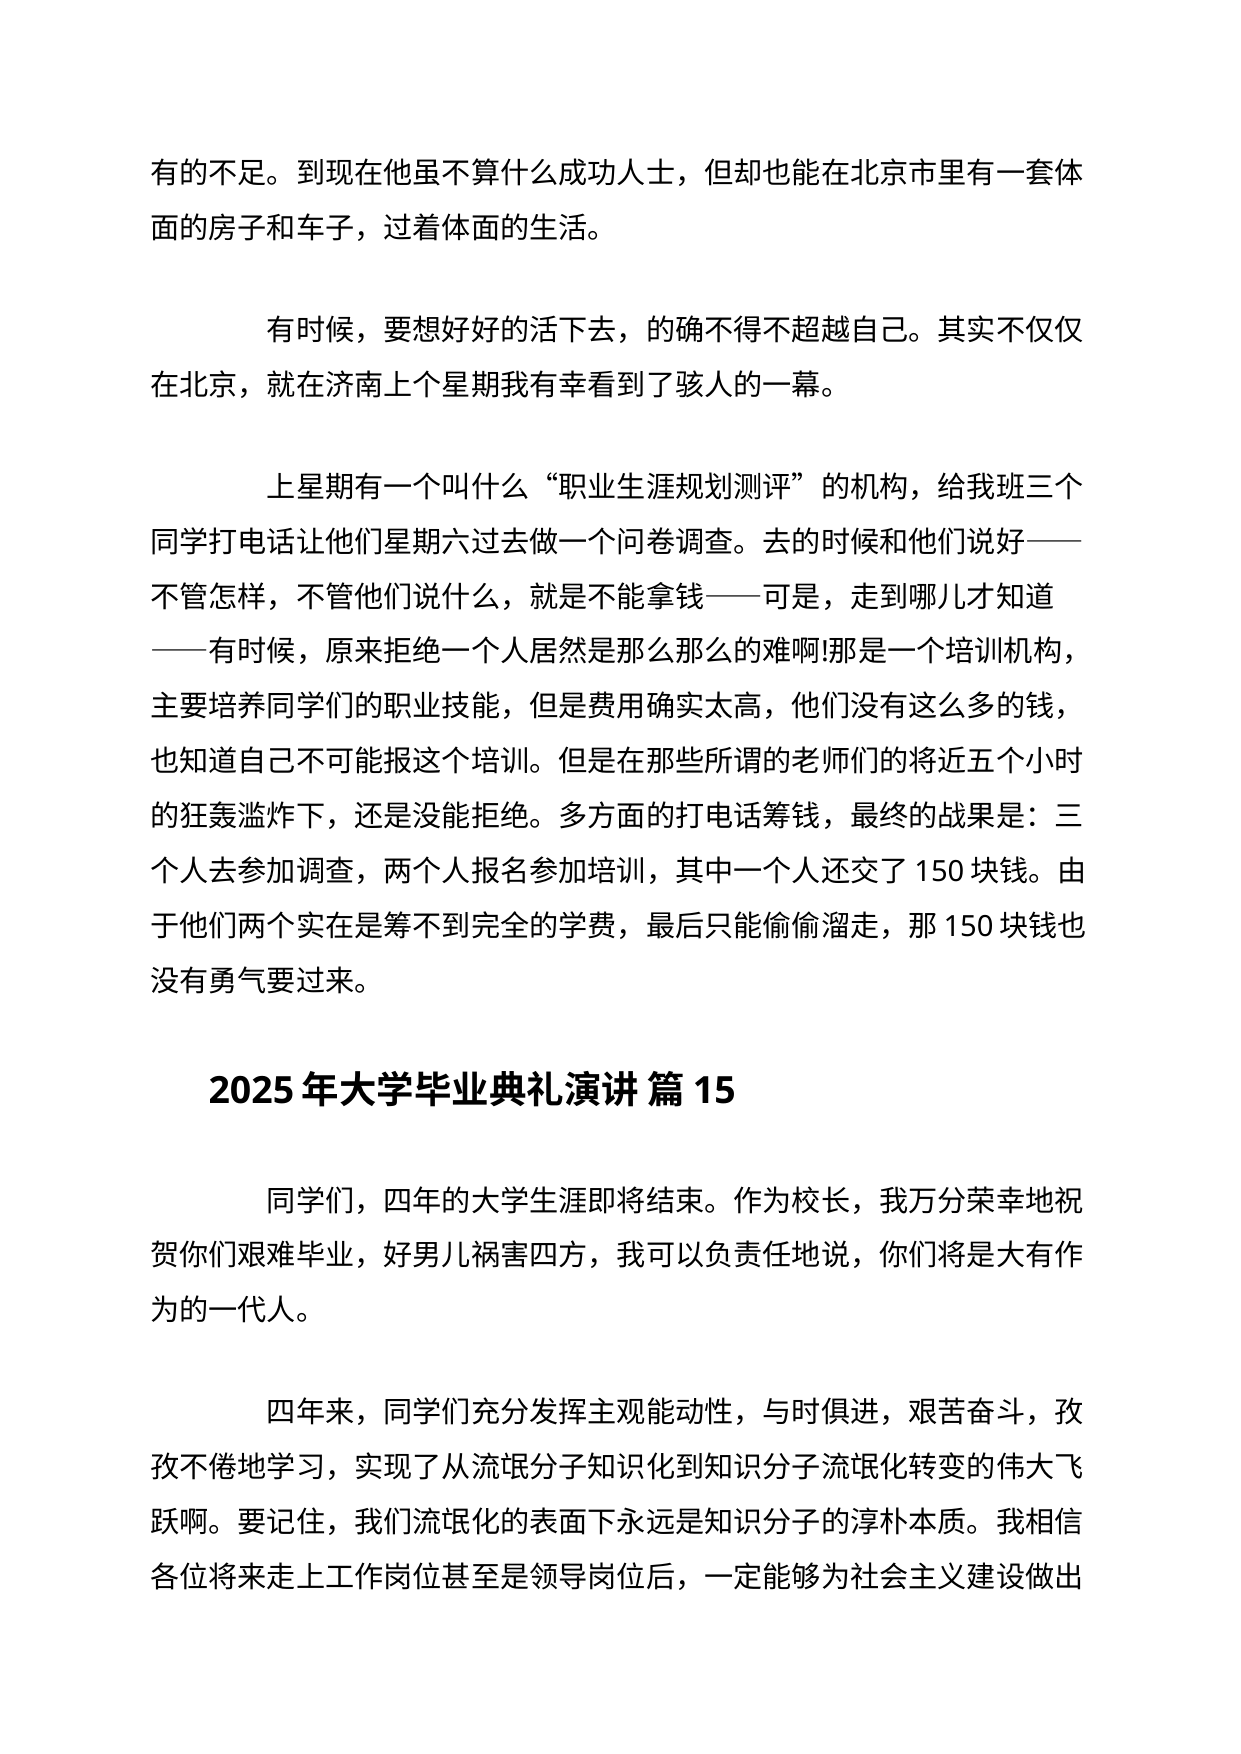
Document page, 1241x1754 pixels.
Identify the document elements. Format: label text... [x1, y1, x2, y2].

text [150, 150, 1090, 247]
text 上星期有一个叫什么“职业生涯规划测评”的机构，给我班三个同学打电话让他们星期六过去做一个问卷调查。去的时候和他们说好——不管怎样，不管他们说什么，就是不能拿钱——可是，走到哪儿才知道——有时候，原来拒绝一个人居然是那么那么的难啊!那是一个培训机构，主要培养同学们的职业技能，但是费用确实太高，他们没有这么多的钱，也知道自己不可能报这个培训。但是在那些所谓的老师们的将近五个小时的狂轰滥炸下，还是没能拒绝。多方面的打电话筹钱，最终的战果是：三个人去参加调查，两个人报名参加培训，其中一个人还交了150块钱。由于他们两个实在是筹不到完全的学费，最后只能偷偷溜走，那150块钱也没有勇气要过来。 [150, 463, 1090, 1000]
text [150, 1389, 1090, 1596]
text 同学们，四年的大学生涯即将结束。作为校长，我万分荣幸地祝贺你们艰难毕业，好男儿祸害四方，我可以负责任地说，你们将是大有作为的一代人。 [150, 1177, 1090, 1329]
text 有时候，要想好好的活下去，的确不得不超越自己。其实不仅仅在北京，就在济南上个星期我有幸看到了骇人的一幕。 [150, 307, 1090, 404]
text 2025年大学毕业典礼演讲 篇15 [150, 1059, 1090, 1114]
